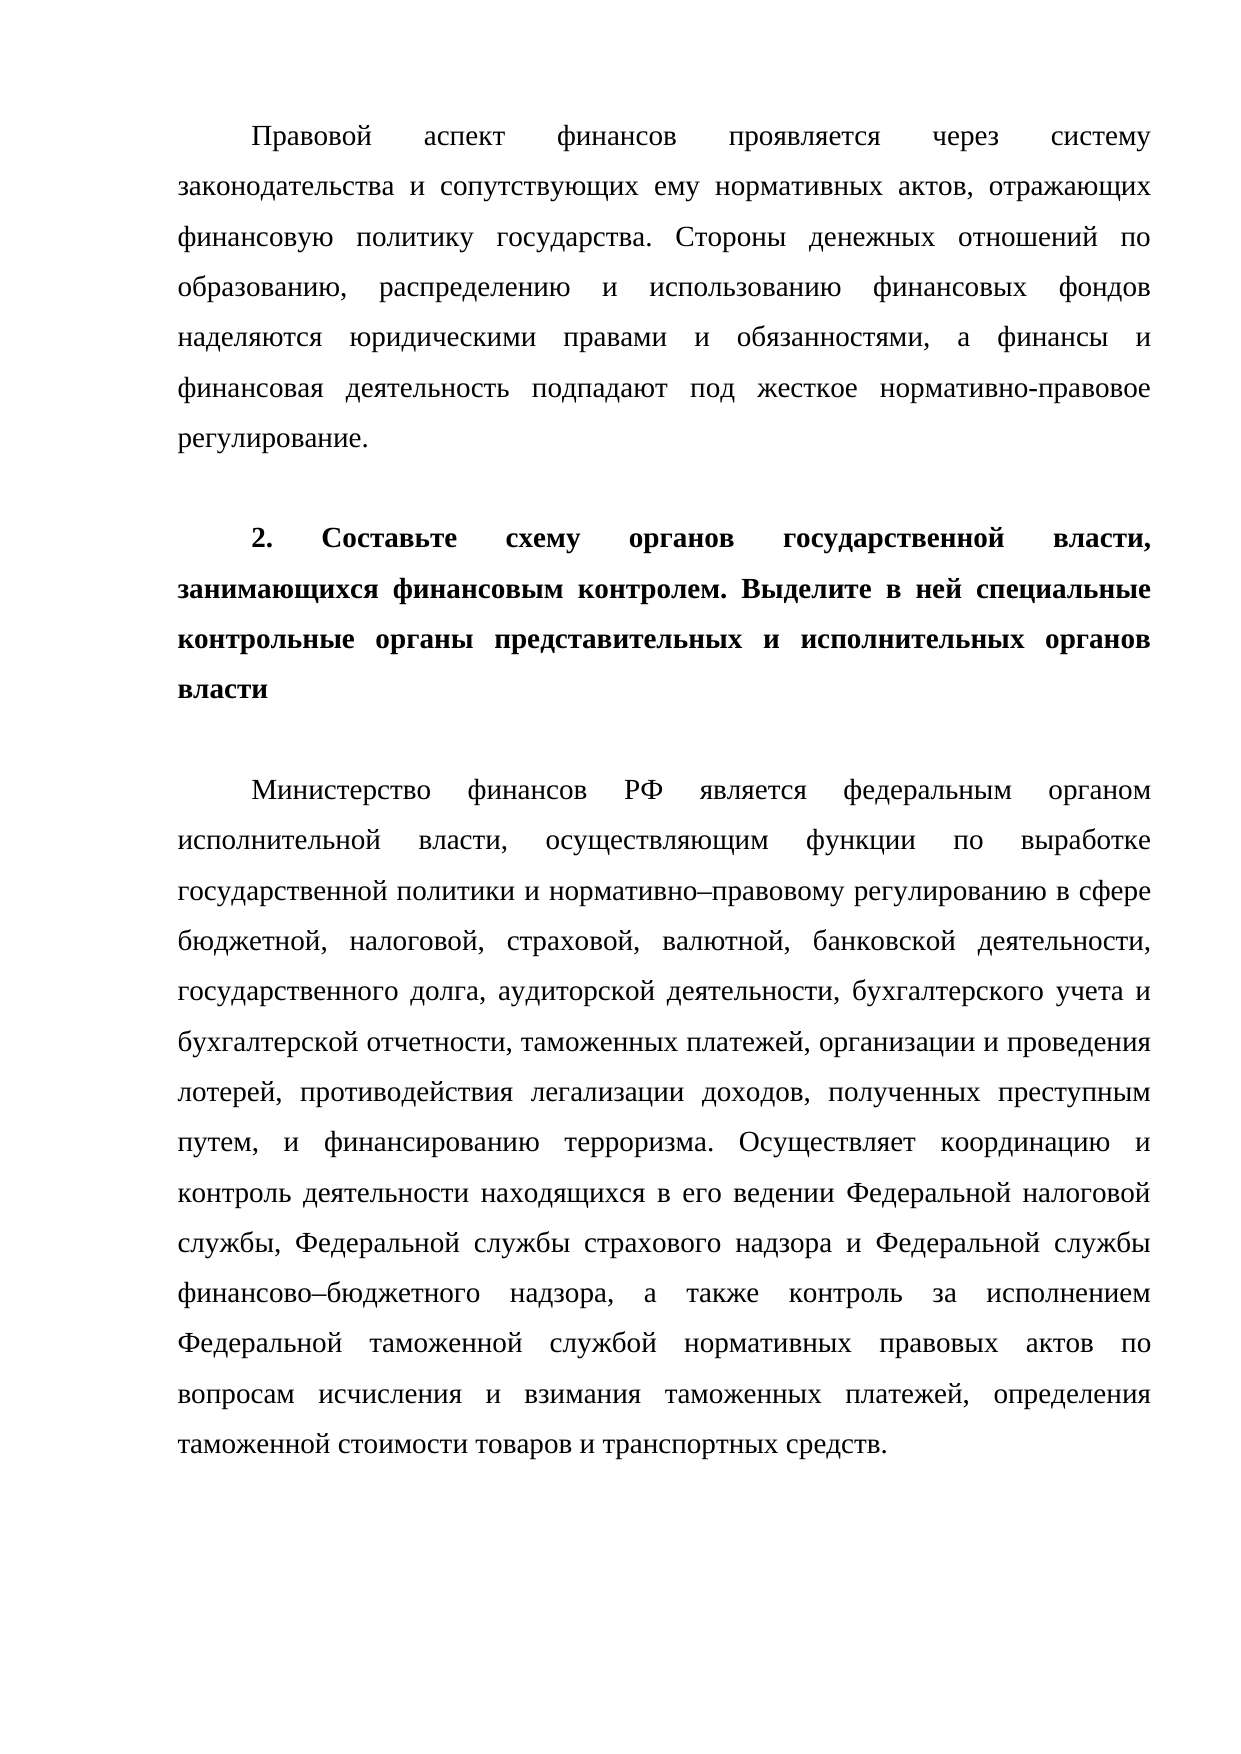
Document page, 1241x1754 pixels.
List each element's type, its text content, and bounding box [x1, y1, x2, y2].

text Правовой аспект финансов проявляется через систему законодательства и сопутствующих ему нормативных актов, отражающих финансовую политику государства. Стороны денежных отношений по образованию, распределению и использованию финансовых фондов наделяются юридическими правами и обязанностями, а финансы и финансовая деятельность подпадают под жесткое нормативно-правовое регулирование. [177, 118, 1152, 453]
text 2. Составьте схему органов государственной власти, занимающихся финансовым контролем. Выделите в ней специальные контрольные органы представительных и исполнительных органов власти [177, 521, 1152, 705]
text Министерство финансов РФ является федеральным органом исполнительной власти, осуществляющим функции по выработке государственной политики и нормативно–правовому регулированию в сфере бюджетной, налоговой, страховой, валютной, банковской деятельности, государственного долга, аудиторской деятельности, бухгалтерского учета и бухгалтерской отчетности, таможенных платежей, организации и проведения лотерей, противодействия легализации доходов, полученных преступным путем, и финансированию терроризма. Осуществляет координацию и контроль деятельности находящихся в его ведении Федеральной налоговой службы, Федеральной службы страхового надзора и Федеральной службы финансово–бюджетного надзора, а также контроль за исполнением Федеральной таможенной службой нормативных правовых актов по вопросам исчисления и взимания таможенных платежей, определения таможенной стоимости товаров и транспортных средств. [177, 772, 1152, 1460]
